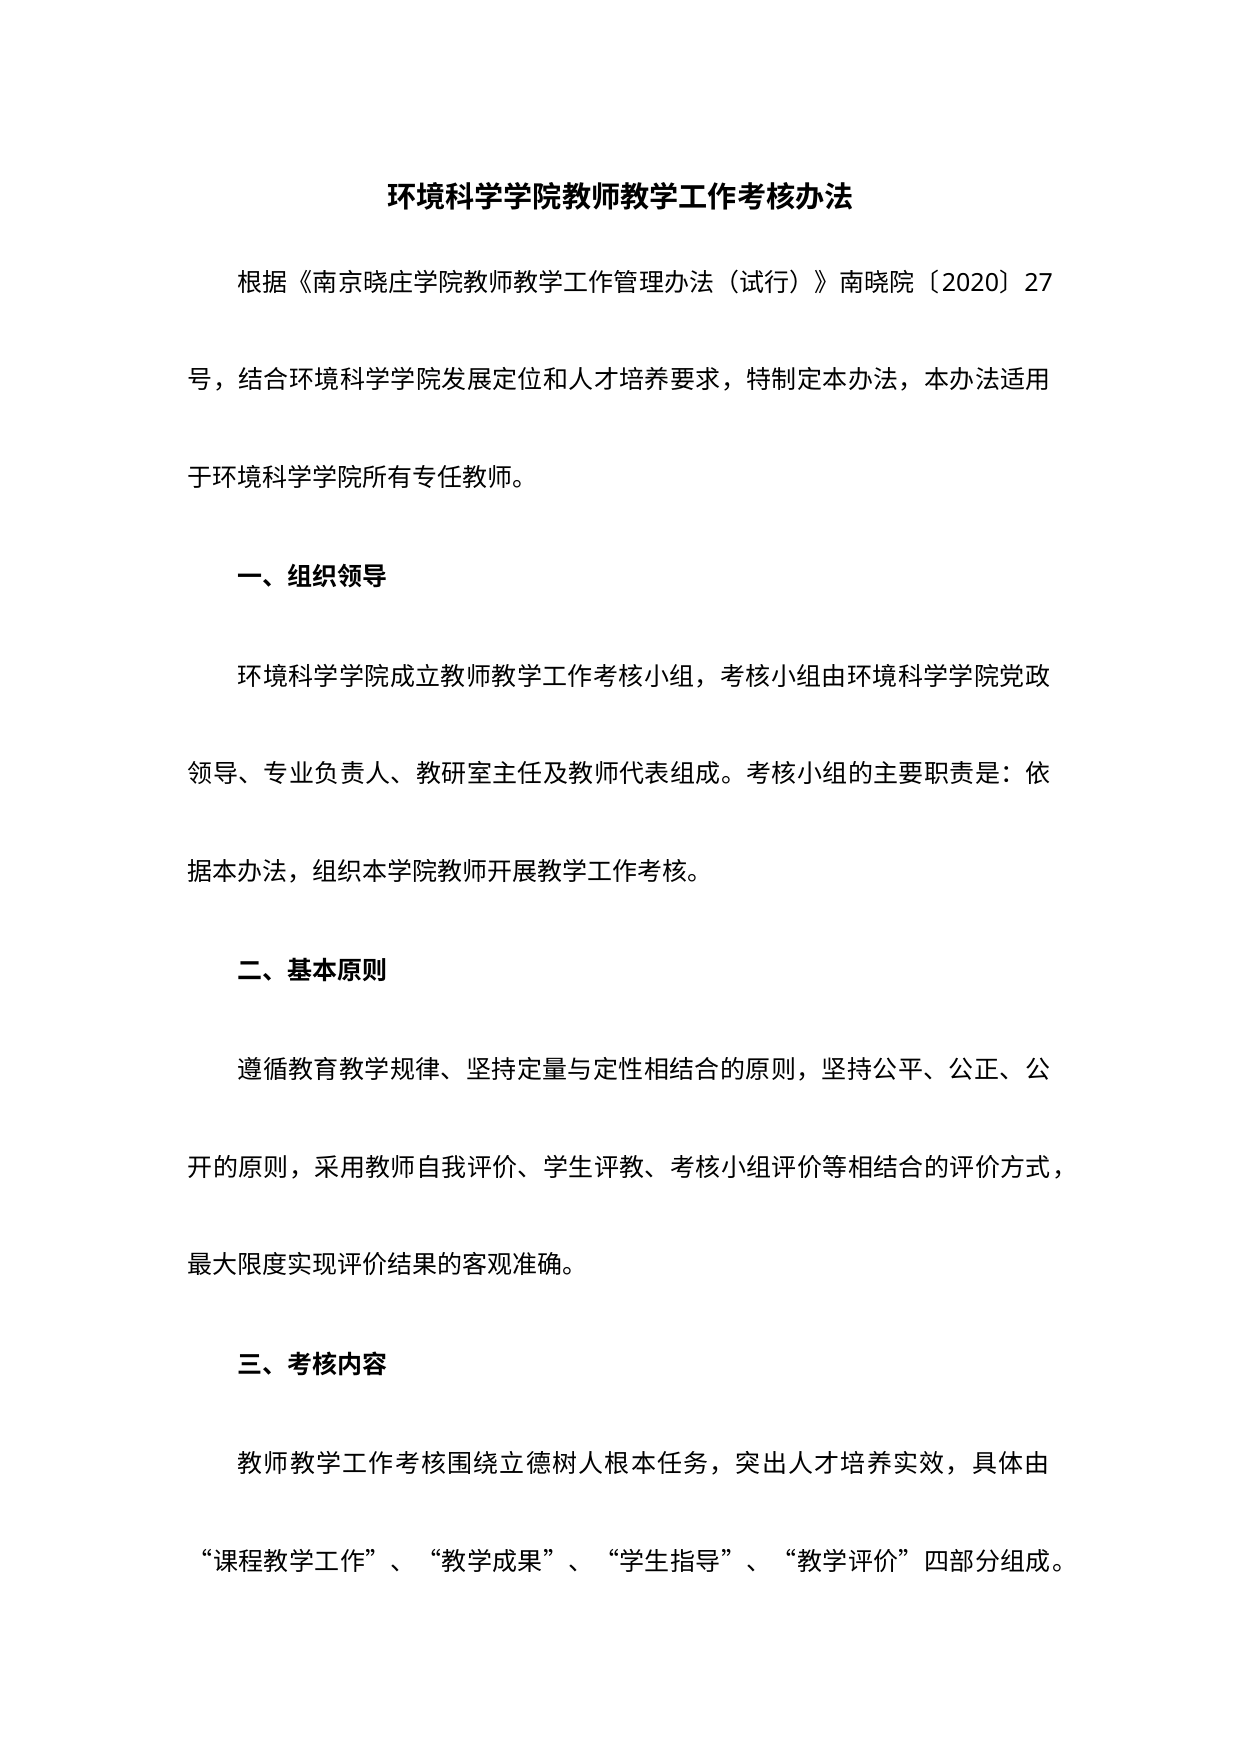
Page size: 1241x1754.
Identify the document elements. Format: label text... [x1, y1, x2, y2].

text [187, 1429, 1053, 1592]
list 组织领导 [187, 542, 1053, 607]
text 环境科学学院教师教学工作考核办法 [187, 162, 1053, 227]
list 基本原则 [187, 936, 1053, 1001]
text 根据《南京晓庄学院教师教学工作管理办法（试行）》南晓院〔2020〕27 号，结合环境科学学院发展定位和人才培养要求，特制定本办法，本办法适用于环境科学学院所有专任教师。 [187, 248, 1053, 508]
text 环境科学学院成立教师教学工作考核小组，考核小组由环境科学学院党政领导、专业负责人、教研室主任及教师代表组成。考核小组的主要职责是：依据本办法，组织本学院教师开展教学工作考核。 [187, 642, 1053, 902]
text 遵循教育教学规律、坚持定量与定性相结合的原则，坚持公平、公正、公开的原则，采用教师自我评价、学生评教、考核小组评价等相结合的评价方式，最大限度实现评价结果的客观准确。 [187, 1036, 1053, 1296]
list 考核内容 [187, 1330, 1053, 1395]
